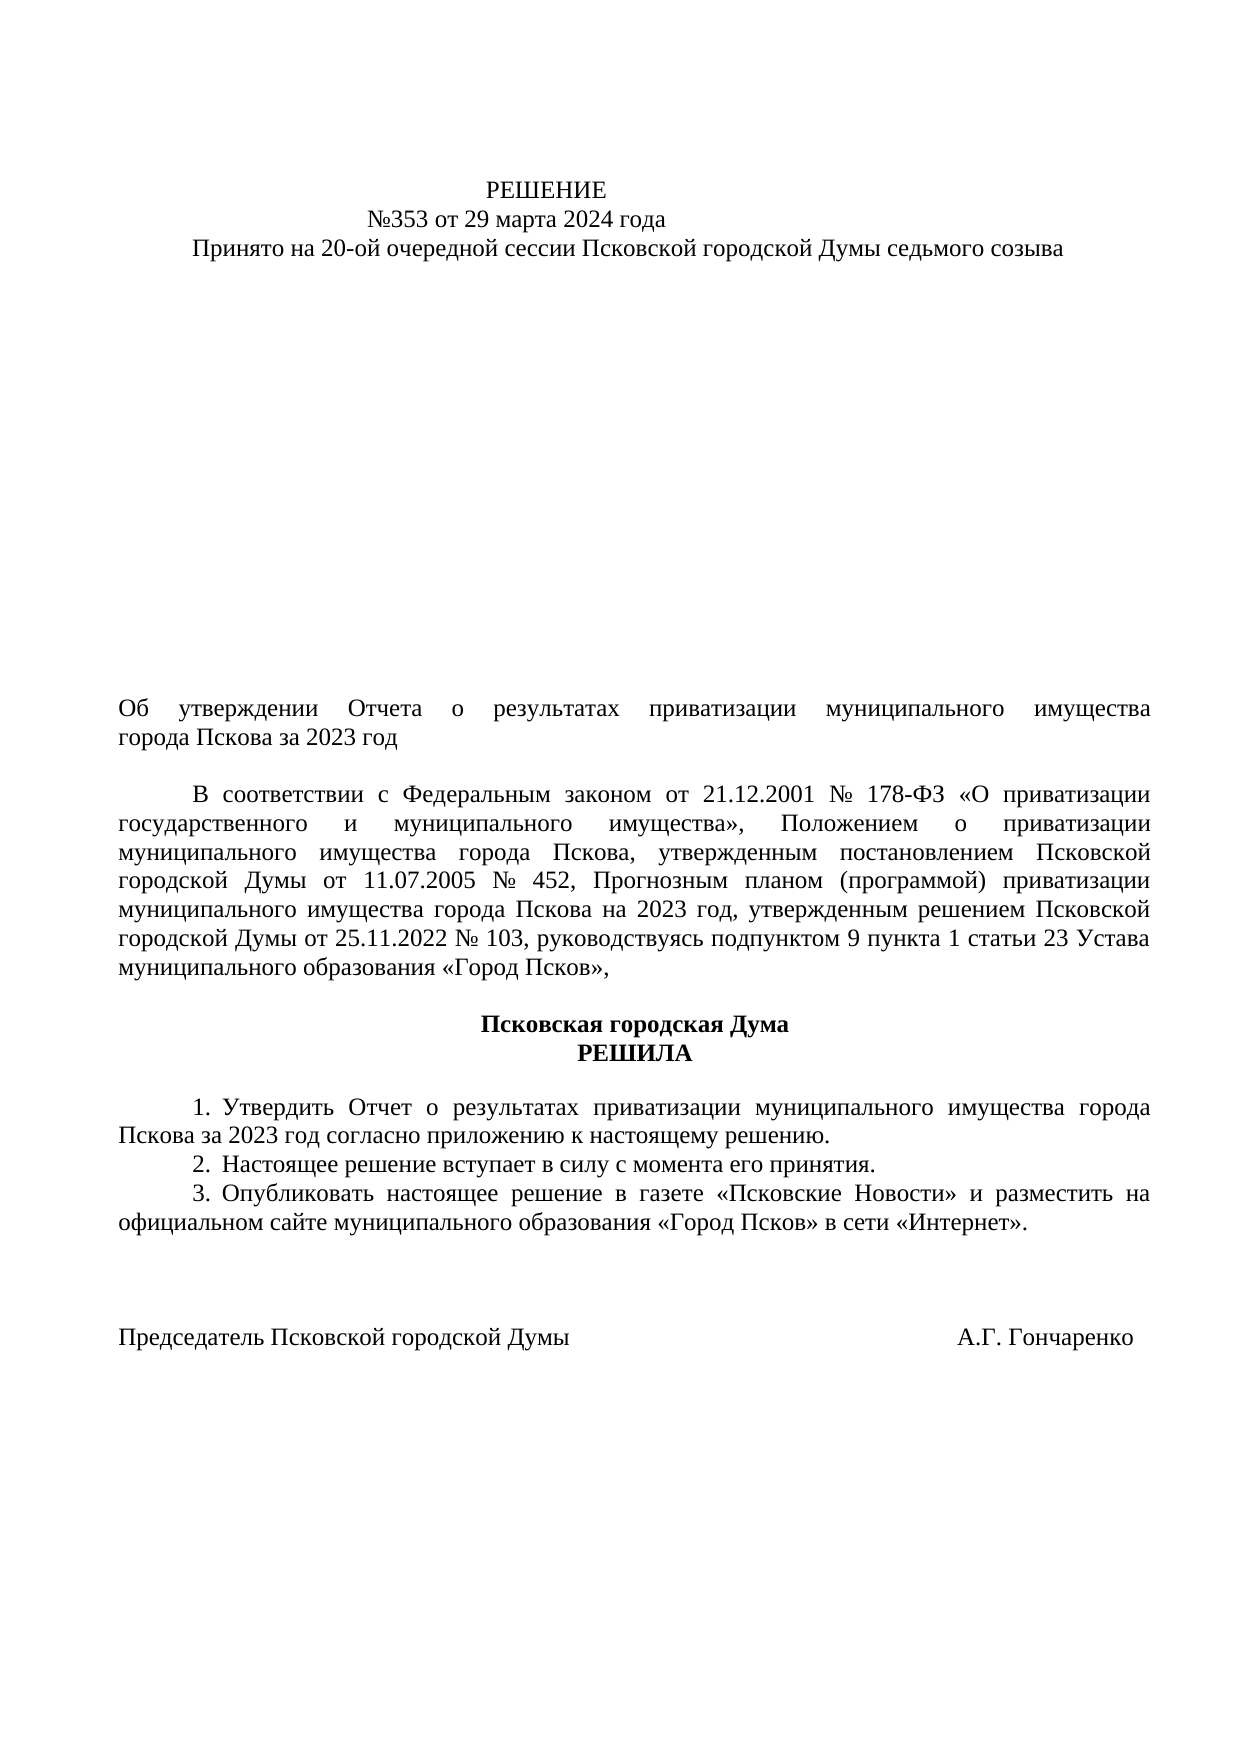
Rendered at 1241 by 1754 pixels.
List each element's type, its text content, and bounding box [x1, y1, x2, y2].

title РЕШЕНИЕ [118, 175, 1152, 204]
text РЕШИЛА [118, 1038, 1152, 1067]
text В соответствии с Федеральным законом от 21.12.2001 № 178-ФЗ «О приватизации государственного и муниципального имущества», Положением о приватизации муниципального имущества города Пскова, утвержденным постановлением Псковской городской Думы от 11.07.2005 № 452, Прогнозным планом (программой) приватизации муниципального имущества города Пскова на 2023 год, утвержденным решением Псковской городской Думы от 25.11.2022 № 103, руководствуясь подпунктом 9 пункта 1 статьи 23 Устава муниципального образования «Город Псков», [118, 779, 1152, 980]
text 3. Опубликовать настоящее решение в газете «Псковские Новости» и разместить на официальном сайте муниципального образования «Город Псков» в сети «Интернет». [118, 1178, 1152, 1235]
text Об утверждении Отчета о результатах приватизации муниципального имущества города Пскова за 2023 год [118, 693, 1152, 750]
title №353 от 29 марта 2024 года [118, 204, 1152, 233]
text 1. Утвердить Отчет о результатах приватизации муниципального имущества города Пскова за 2023 год согласно приложению к настоящему решению. [118, 1092, 1152, 1149]
text Председатель Псковской городской Думы А.Г. Гончаренко [118, 1322, 1152, 1350]
text 2. Настоящее решение вступает в силу с момента его принятия. [118, 1149, 1152, 1178]
title Принято на 20-ой очередной сессии Псковской городской Думы седьмого созыва [118, 233, 1152, 262]
text Псковская городская Дума [118, 1009, 1152, 1038]
